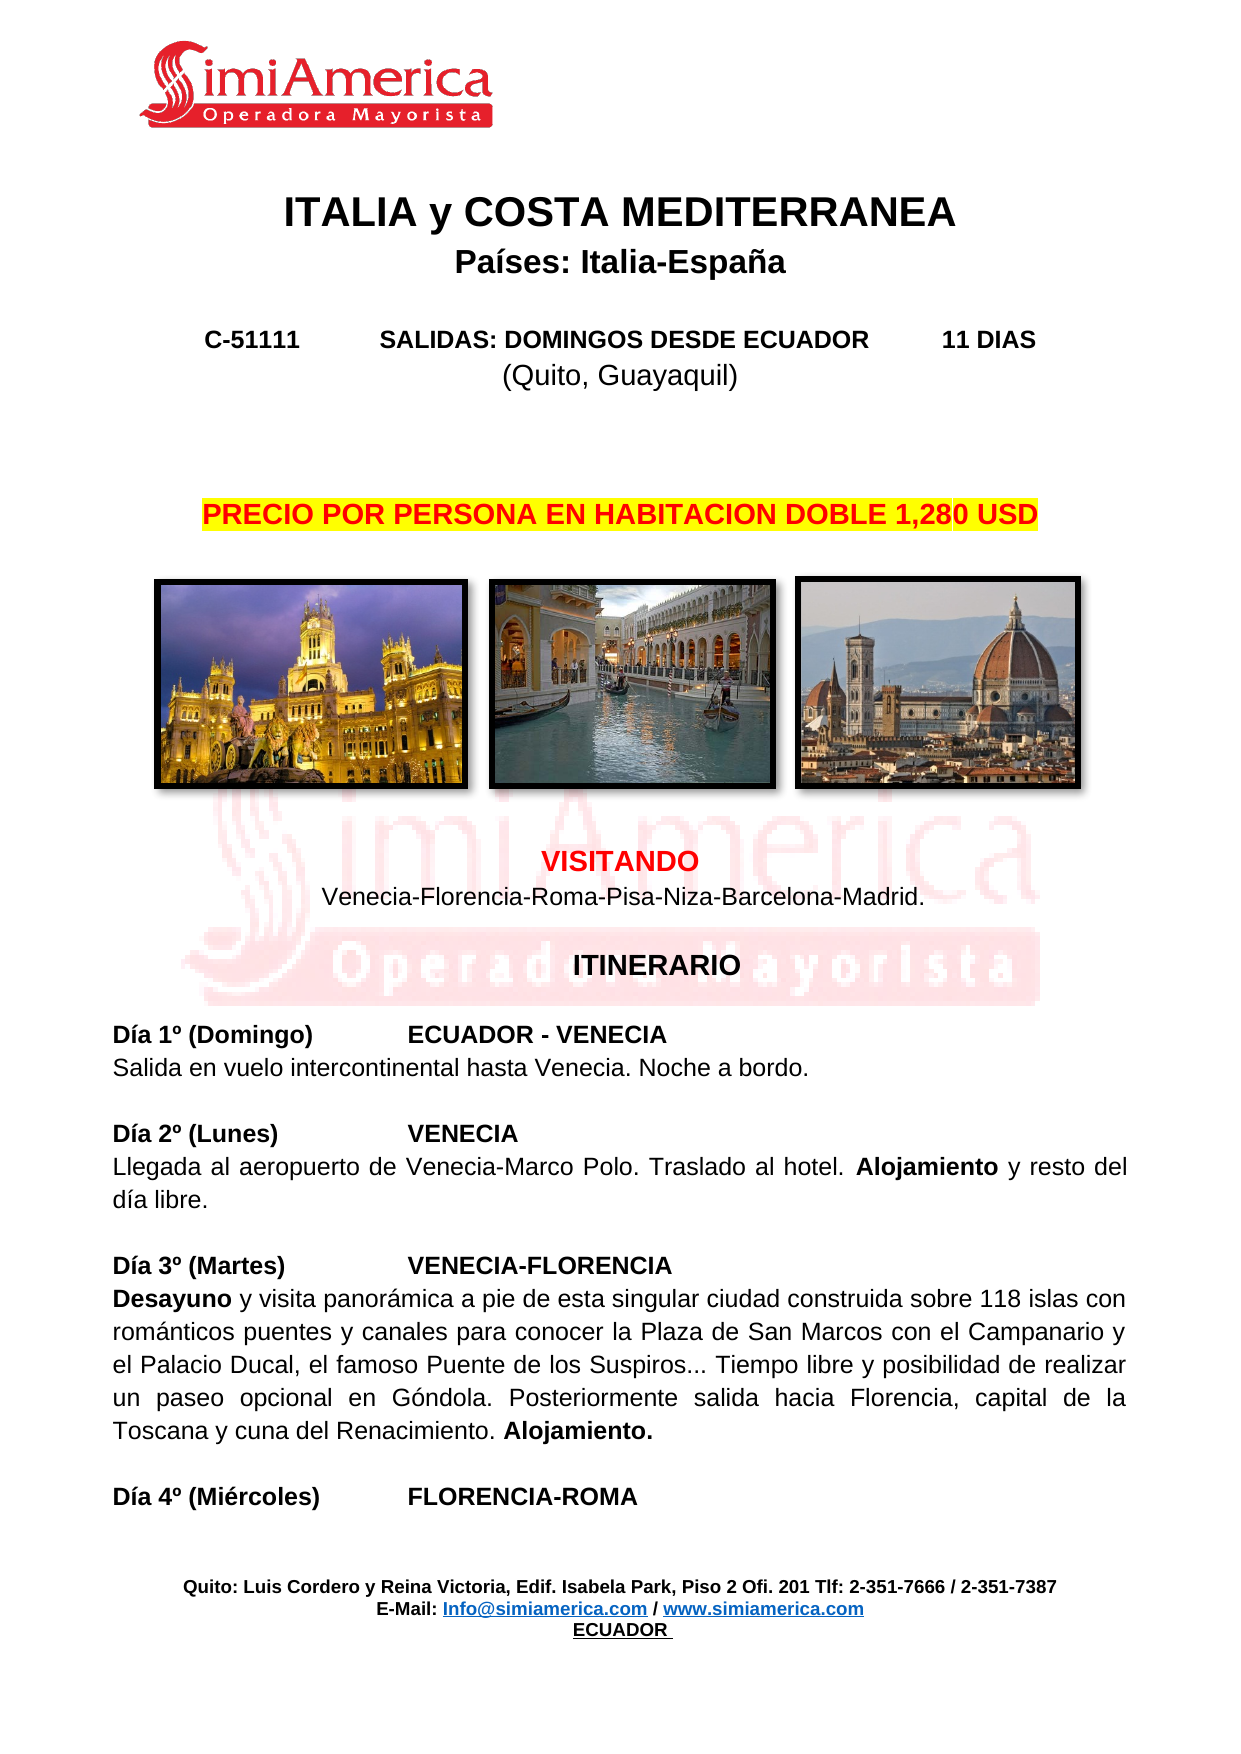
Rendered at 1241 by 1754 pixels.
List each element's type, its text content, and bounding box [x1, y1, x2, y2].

picture [112, 14, 533, 154]
picture [495, 585, 770, 783]
text Día 3º (Martes) VENECIA-FLORENCIA [112, 1251, 1128, 1280]
text C-51111 SALIDAS: DOMINGOS DESDE ECUADOR 11 DIAS [112, 325, 1128, 354]
text Desayuno y visita panorámica a pie de esta singular ciudad construida sobre 118 islas con románticos puentes y canales para conocer la Plaza de San Marcos con el Campanario y el Palacio Ducal, el famoso Puente de los Suspiros... Tiempo libre y posibilidad de realizar un paseo opcional en Góndola. Posteriormente salida hacia Florencia, capital de la Toscana y cuna del Renacimiento. Alojamiento. [112, 1284, 1128, 1445]
text Venecia-Florencia-Roma-Pisa-Niza-Barcelona-Madrid. [112, 882, 1128, 911]
text ITALIA y COSTA MEDITERRANEA [112, 154, 1128, 235]
text (Quito, Guayaquil) [112, 358, 1128, 392]
text ITINERARIO [112, 948, 1128, 982]
picture [161, 585, 462, 783]
text Países: Italia-España [112, 242, 1128, 281]
text VISITANDO [112, 844, 1128, 877]
text Día 1º (Domingo) ECUADOR - VENECIA [112, 1020, 1128, 1048]
text Día 4º (Miércoles) FLORENCIA-ROMA [112, 1482, 1128, 1511]
text Salida en vuelo intercontinental hasta Venecia. Noche a bordo. [112, 1053, 1128, 1082]
text Día 2º (Lunes) VENECIA [112, 1119, 1128, 1148]
text Llegada al aeropuerto de Venecia-Marco Polo. Traslado al hotel. Alojamiento y resto del día libre. [112, 1152, 1128, 1214]
picture [801, 582, 1075, 783]
text PRECIO POR PERSONA EN HABITACION DOBLE 1,280 USD [112, 497, 1128, 531]
